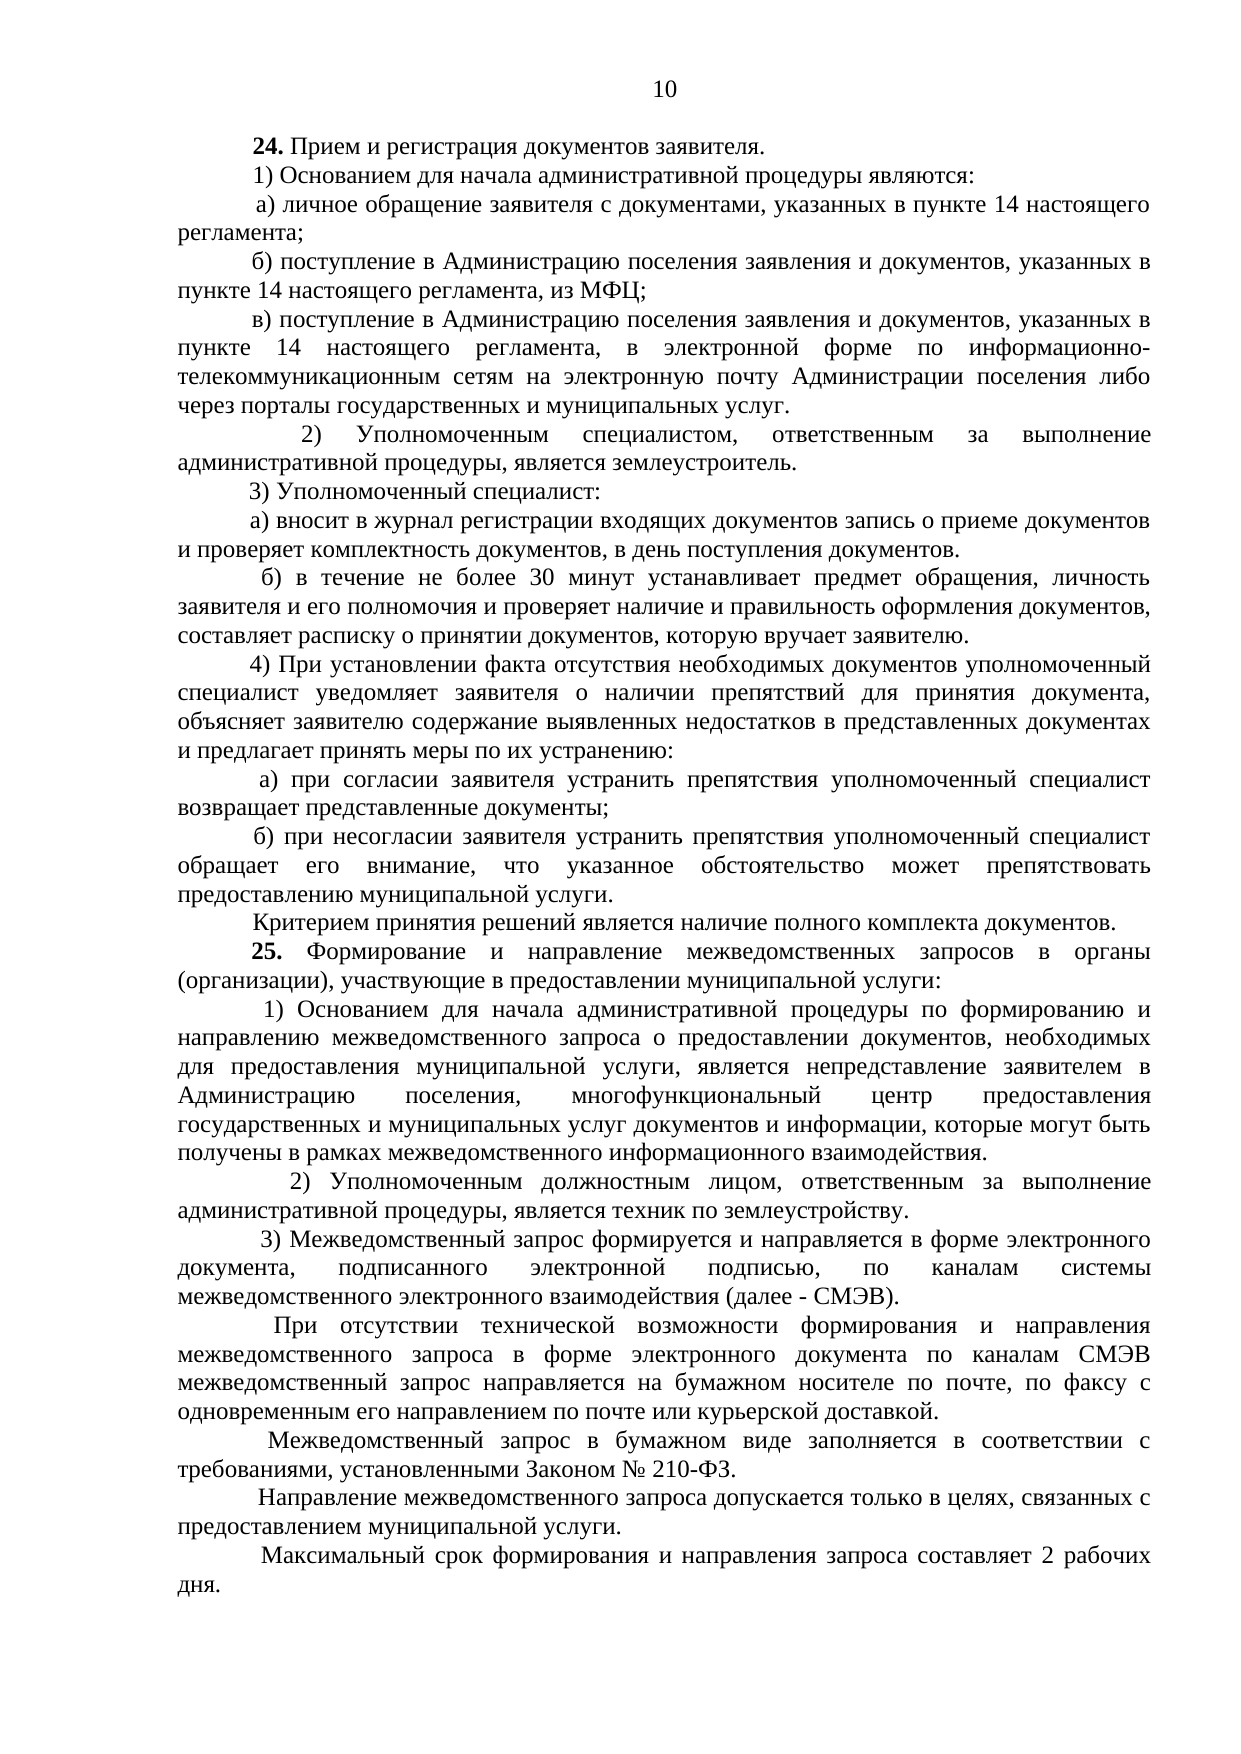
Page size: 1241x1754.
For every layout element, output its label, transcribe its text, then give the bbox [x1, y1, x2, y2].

text б) поступление в Администрацию поселения заявления и документов, указанных в пункте 14 настоящего регламента, из МФЦ; [177, 246, 1152, 304]
text Максимальный срок формирования и направления запроса составляет 2 рабочих дня. [177, 1540, 1152, 1597]
text 2) Уполномоченным должностным лицом, ответственным за выполнение административной процедуры, является техник по землеустройству. [177, 1166, 1152, 1224]
text а) личное обращение заявителя с документами, указанных в пункте 14 настоящего регламента; [177, 189, 1152, 246]
text Критерием принятия решений является наличие полного комплекта документов. [177, 907, 1152, 936]
text 2) Уполномоченным специалистом, ответственным за выполнение административной процедуры, является землеустроитель. [177, 419, 1152, 476]
text 24. Прием и регистрация документов заявителя. [177, 131, 1152, 160]
text б) при несогласии заявителя устранить препятствия уполномоченный специалист обращает его внимание, что указанное обстоятельство может препятствовать предоставлению муниципальной услуги. [177, 821, 1152, 907]
text 4) При установлении факта отсутствия необходимых документов уполномоченный специалист уведомляет заявителя о наличии препятствий для принятия документа, объясняет заявителю содержание выявленных недостатков в представленных документах и предлагает принять меры по их устранению: [177, 649, 1152, 764]
text Направление межведомственного запроса допускается только в целях, связанных с предоставлением муниципальной услуги. [177, 1482, 1152, 1540]
text в) поступление в Администрацию поселения заявления и документов, указанных в пункте 14 настоящего регламента, в электронной форме по информационно-телекоммуникационным сетям на электронную почту Администрации поселения либо через порталы государственных и муниципальных услуг. [177, 304, 1152, 419]
text 3) Уполномоченный специалист: [177, 476, 1152, 505]
text 3) Межведомственный запрос формируется и направляется в форме электронного документа, подписанного электронной подписью, по каналам системы межведомственного электронного взаимодействия (далее - СМЭВ). [177, 1224, 1152, 1310]
text Межведомственный запрос в бумажном виде заполняется в соответствии с требованиями, установленными Законом № 210-ФЗ. [177, 1425, 1152, 1482]
text 25. Формирование и направление межведомственных запросов в органы (организации), участвующие в предоставлении муниципальной услуги: [177, 936, 1152, 994]
text 1) Основанием для начала административной процедуры по формированию и направлению межведомственного запроса о предоставлении документов, необходимых для предоставления муниципальной услуги, является непредставление заявителем в Администрацию поселения, многофункциональный центр предоставления государственных и муниципальных услуг документов и информации, которые могут быть получены в рамках межведомственного информационного взаимодействия. [177, 994, 1152, 1166]
text а) при согласии заявителя устранить препятствия уполномоченный специалист возвращает представленные документы; [177, 764, 1152, 821]
text 1) Основанием для начала административной процедуры являются: [177, 160, 1152, 189]
text б) в течение не более 30 минут устанавливает предмет обращения, личность заявителя и его полномочия и проверяет наличие и правильность оформления документов, составляет расписку о принятии документов, которую вручает заявителю. [177, 562, 1152, 649]
text а) вносит в журнал регистрации входящих документов запись о приеме документов и проверяет комплектность документов, в день поступления документов. [177, 505, 1152, 562]
text При отсутствии технической возможности формирования и направления межведомственного запроса в форме электронного документа по каналам СМЭВ межведомственный запрос направляется на бумажном носителе по почте, по факсу с одновременным его направлением по почте или курьерской доставкой. [177, 1310, 1152, 1425]
